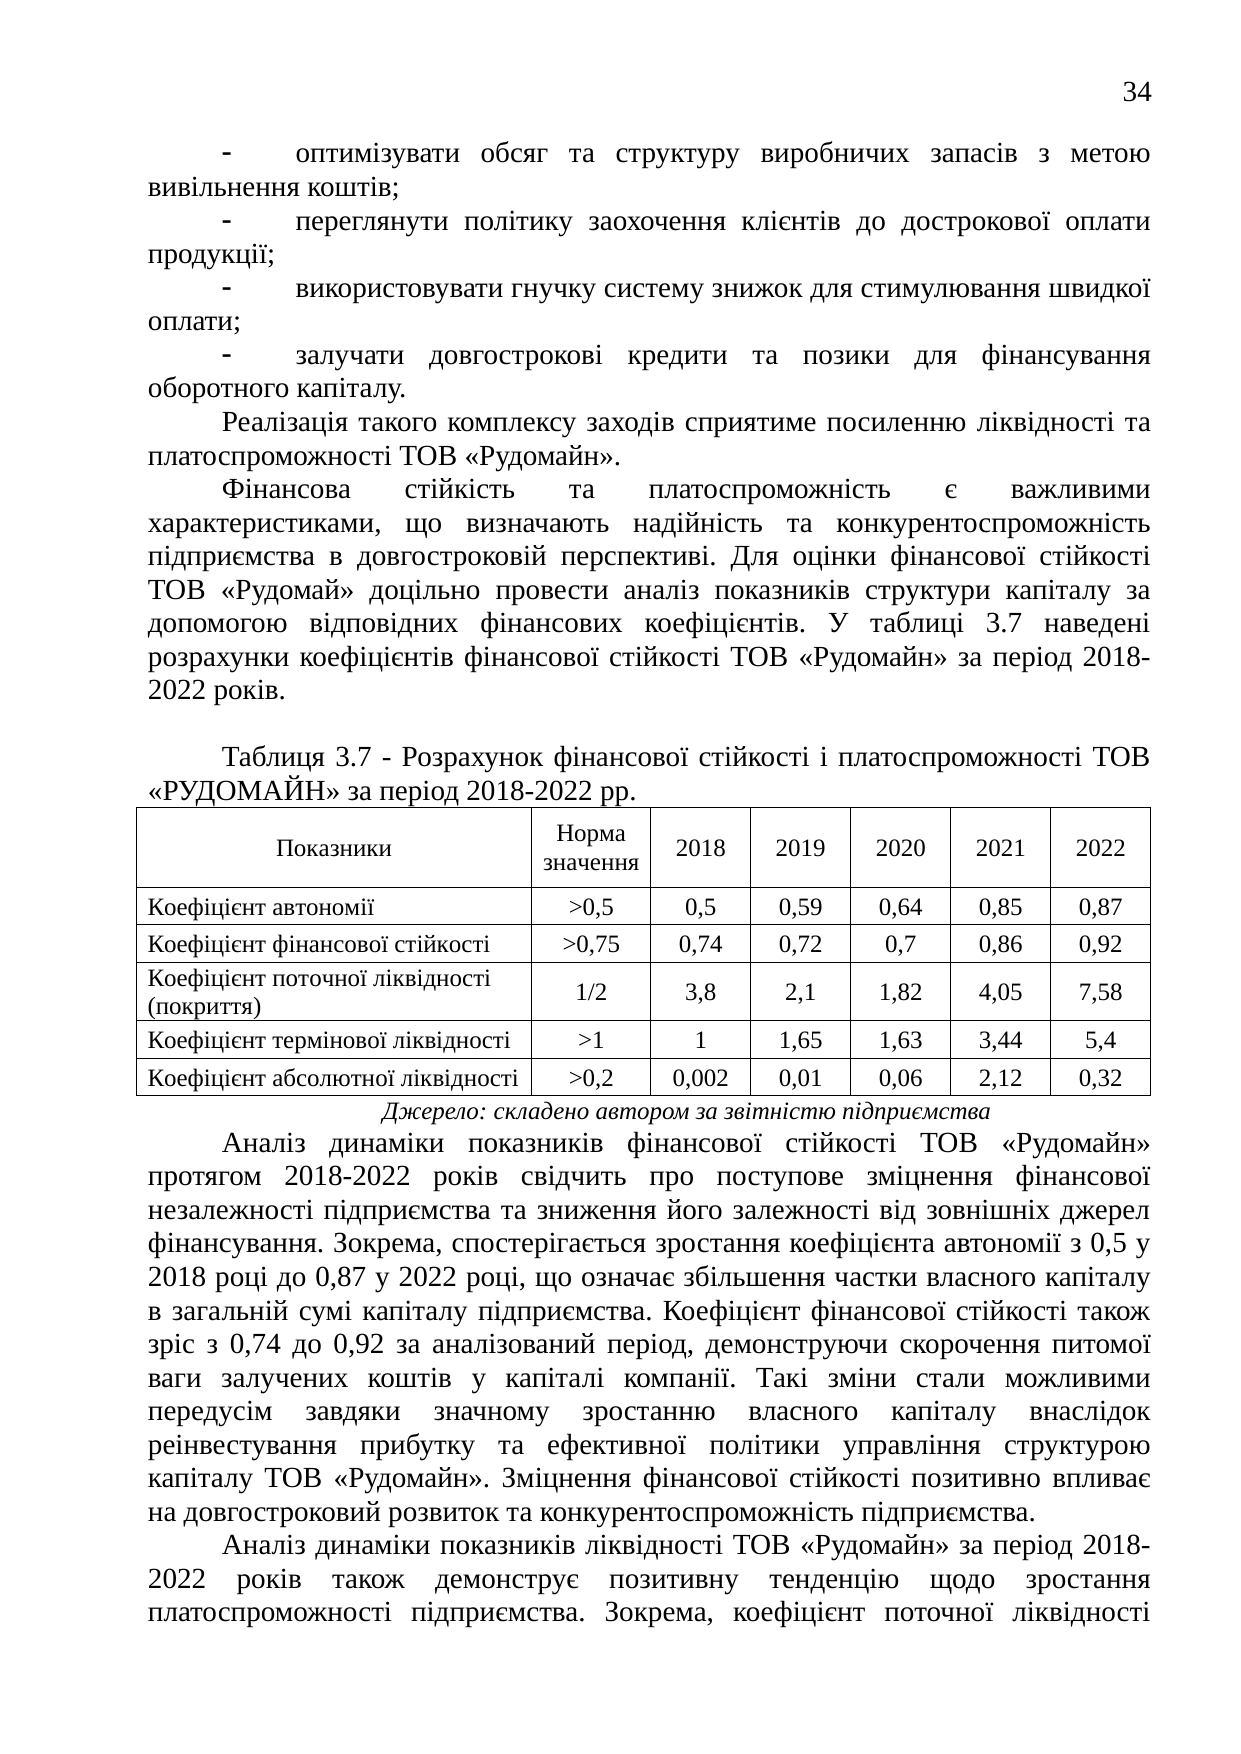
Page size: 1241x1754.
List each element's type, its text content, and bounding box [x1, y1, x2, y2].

table_cell >0,5 [532, 888, 650, 924]
list використовувати гнучку систему знижок для стимулювання швидкої оплати; [148, 270, 1152, 337]
table_cell Коефіцієнт поточної ліквідності (покриття) [137, 963, 531, 1020]
table_cell >1 [532, 1021, 650, 1058]
table_cell 0,32 [1051, 1059, 1150, 1095]
list переглянути політику заохочення клієнтів до дострокової оплати продукції; [148, 203, 1152, 270]
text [148, 1527, 1152, 1628]
text Реалізація такого комплексу заходів сприятиме посиленню ліквідності та платоспроможності ТОВ «Рудомайн». [148, 404, 1152, 471]
table_cell 4,05 [951, 963, 1050, 1020]
table_cell 0,01 [751, 1059, 850, 1095]
list залучати довгострокові кредити та позики для фінансування оборотного капіталу. [148, 337, 1152, 404]
table_cell 0,74 [651, 925, 750, 962]
table_header Показники [137, 808, 531, 887]
text Фінансова стійкість та платоспроможність є важливими характеристиками, що визначають надійність та конкурентоспроможність підприємства в довгостроковій перспективі. Для оцінки фінансової стійкості ТОВ «Рудомай» доцільно провести аналіз показників структури капіталу за допомогою відповідних фінансових коефіцієнтів. У таблиці 3.7 наведені розрахунки коефіцієнтів фінансової стійкості ТОВ «Рудомайн» за період 2018-2022 років. [148, 471, 1152, 706]
table_header 2022 [1051, 808, 1150, 887]
table_cell 0,002 [651, 1059, 750, 1095]
table_cell Коефіцієнт абсолютної ліквідності [137, 1059, 531, 1095]
table_cell 0,5 [651, 888, 750, 924]
table_cell 1 [651, 1021, 750, 1058]
list оптимізувати обсяг та структуру виробничих запасів з метою вивільнення коштів; [148, 135, 1152, 203]
table_cell 1,82 [851, 963, 950, 1020]
table_cell 0,85 [951, 888, 1050, 924]
table_cell 1,63 [851, 1021, 950, 1058]
text Аналіз динаміки показників фінансової стійкості ТОВ «Рудомайн» протягом 2018-2022 років свідчить про поступове зміцнення фінансової незалежності підприємства та зниження його залежності від зовнішніх джерел фінансування. Зокрема, спостерігається зростання коефіцієнта автономії з 0,5 у 2018 році до 0,87 у 2022 році, що означає збільшення частки власного капіталу в загальній сумі капіталу підприємства. Коефіцієнт фінансової стійкості також зріс з 0,74 до 0,92 за аналізований період, демонструючи скорочення питомої ваги залучених коштів у капіталі компанії. Такі зміни стали можливими передусім завдяки значному зростанню власного капіталу внаслідок реінвестування прибутку та ефективної політики управління структурою капіталу ТОВ «Рудомайн». Зміцнення фінансової стійкості позитивно впливає на довгостроковий розвиток та конкурентоспроможність підприємства. [148, 1125, 1152, 1527]
table_header Норма значення [532, 808, 650, 887]
table_cell 2,1 [751, 963, 850, 1020]
table_cell 0,92 [1051, 925, 1150, 962]
table_cell Коефіцієнт термінової ліквідності [137, 1021, 531, 1058]
table_cell 2,12 [951, 1059, 1050, 1095]
text Таблиця 3.7 - Розрахунок фінансової стійкості і платоспроможності ТОВ «РУДОМАЙН» за період 2018-2022 рр. [148, 739, 1152, 807]
table_cell 7,58 [1051, 963, 1150, 1020]
table_cell 1,65 [751, 1021, 850, 1058]
table_cell 5,4 [1051, 1021, 1150, 1058]
table_cell 0,06 [851, 1059, 950, 1095]
table_header 2021 [951, 808, 1050, 887]
table_cell >0,75 [532, 925, 650, 962]
table_header 2020 [851, 808, 950, 887]
table_cell Коефіцієнт фінансової стійкості [137, 925, 531, 962]
table_cell 3,8 [651, 963, 750, 1020]
table_cell 1/2 [532, 963, 650, 1020]
table_header 2019 [751, 808, 850, 887]
table_cell 0,59 [751, 888, 850, 924]
table_cell 0,7 [851, 925, 950, 962]
table_cell 0,64 [851, 888, 950, 924]
table_header 2018 [651, 808, 750, 887]
table_cell 0,86 [951, 925, 1050, 962]
text Джерело: складено автором за звітністю підприємства [148, 1096, 1152, 1125]
table_cell 0,87 [1051, 888, 1150, 924]
table_cell 0,72 [751, 925, 850, 962]
table_cell Коефіцієнт автономії [137, 888, 531, 924]
table_cell >0,2 [532, 1059, 650, 1095]
table_cell 3,44 [951, 1021, 1050, 1058]
